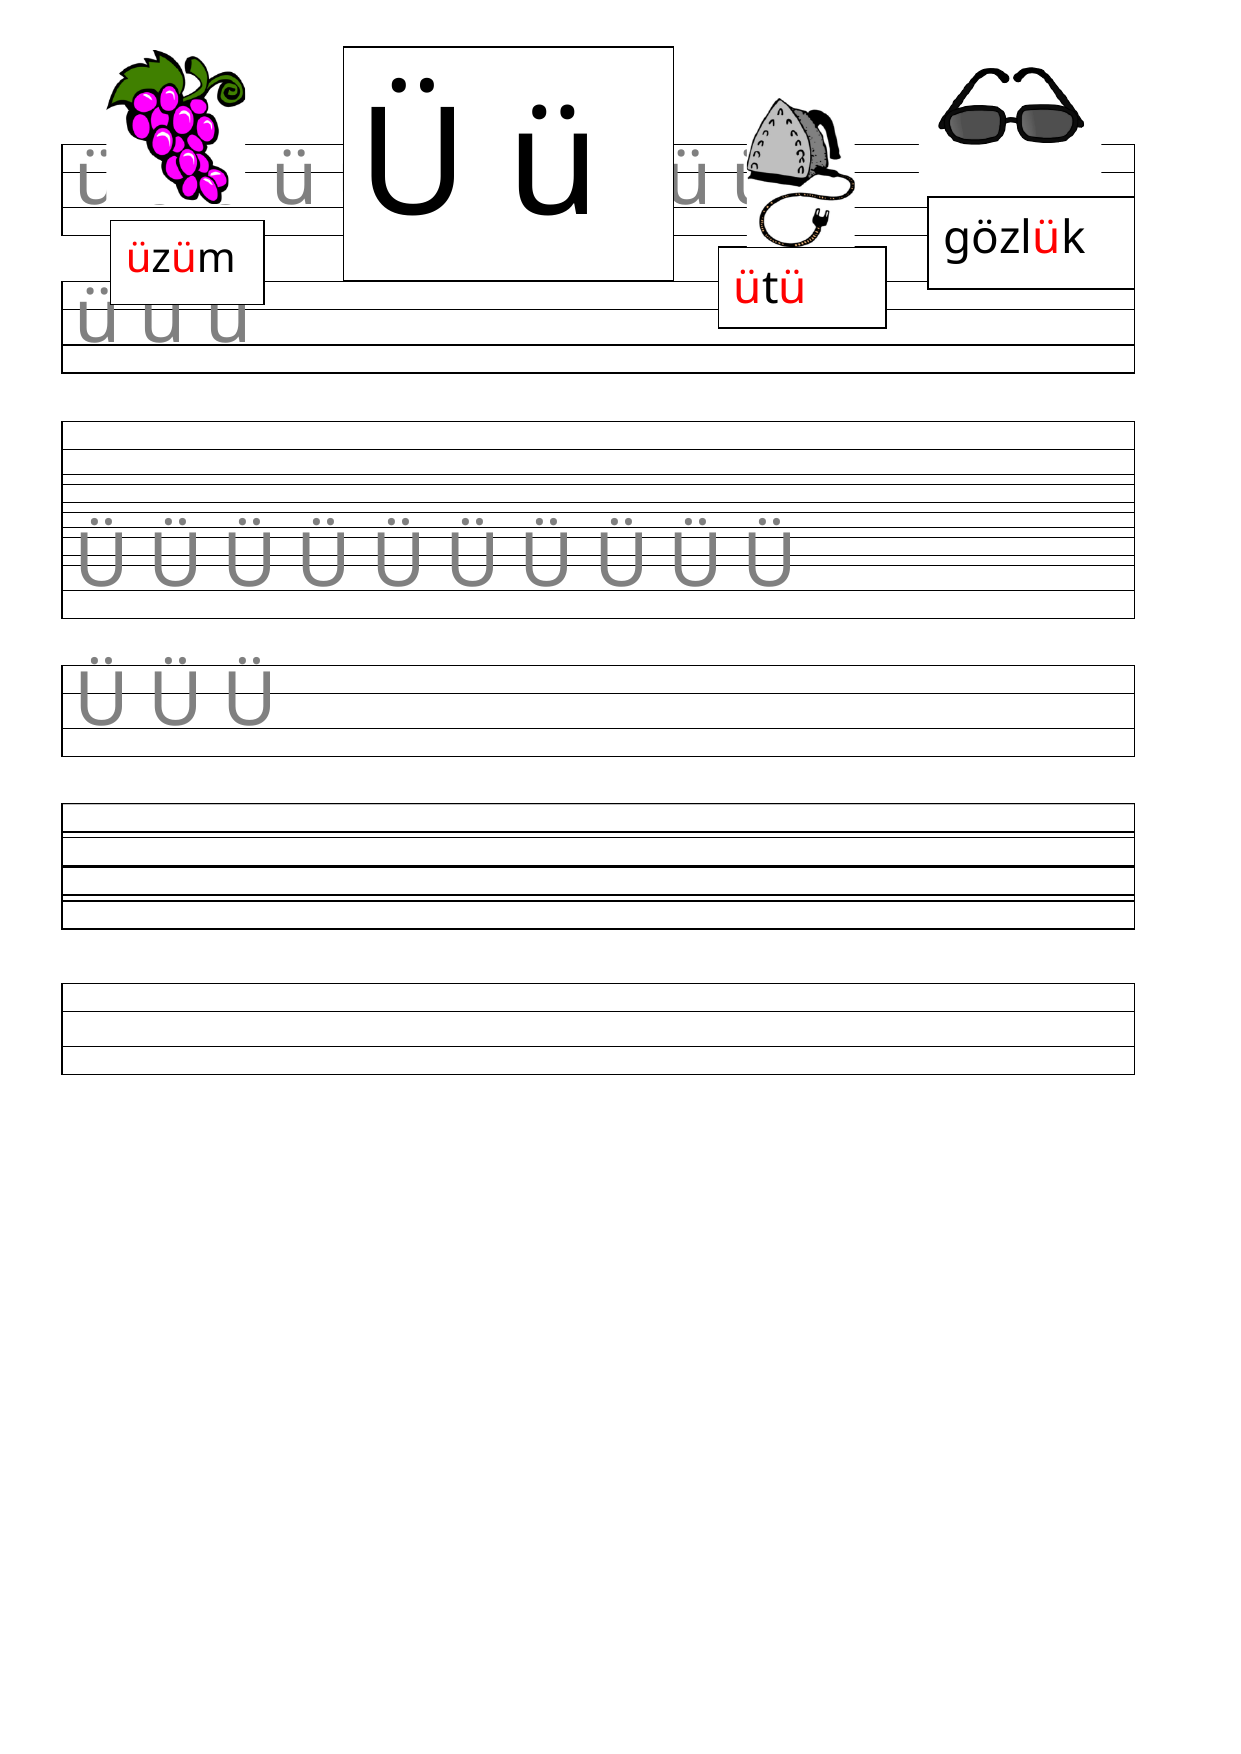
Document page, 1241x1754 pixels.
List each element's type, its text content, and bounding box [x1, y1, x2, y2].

picture [918, 21, 1102, 189]
text ü ü ü ü ü ü ü ü ü ü ü [74, 124, 343, 226]
text ü ü ü [74, 262, 1093, 364]
text Ü Ü Ü [74, 645, 1093, 747]
text ü ü ü ü ü ü ü ü ü ü ü [674, 124, 746, 226]
text Ü Ü Ü Ü Ü Ü Ü Ü Ü Ü [74, 507, 1093, 609]
picture [106, 50, 246, 204]
text ü ü ü ü ü ü ü ü ü ü ü [855, 124, 1093, 226]
picture [746, 98, 855, 247]
